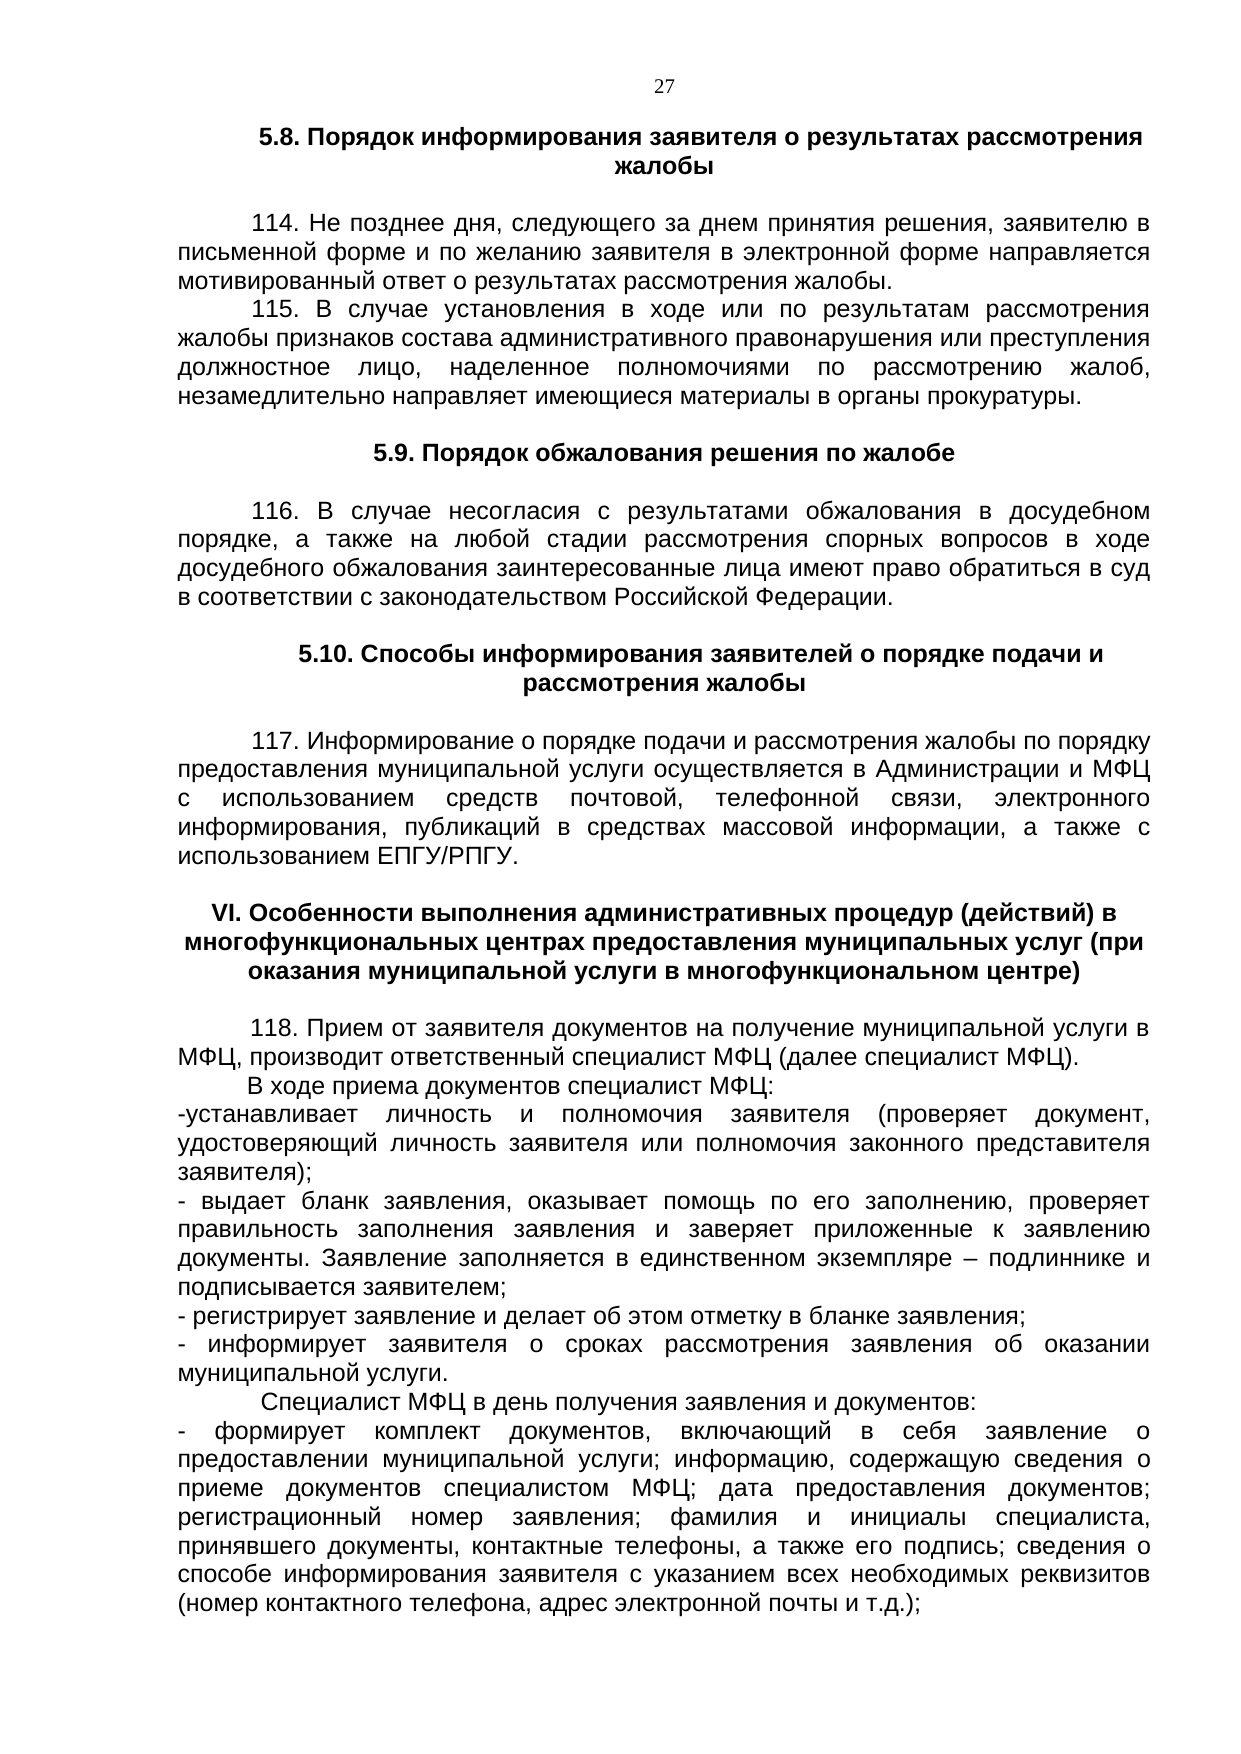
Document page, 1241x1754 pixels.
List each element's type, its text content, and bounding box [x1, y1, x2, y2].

text - информирует заявителя о сроках рассмотрения заявления об оказании муниципальной услуги. [177, 1329, 1152, 1387]
text - формирует комплект документов, включающий в себя заявление о предоставлении муниципальной услуги; информацию, содержащую сведения о приеме документов специалистом МФЦ; дата предоставления документов; регистрационный номер заявления; фамилия и инициалы специалиста, принявшего документы, контактные телефоны, а также его подпись; сведения о способе информирования заявителя с указанием всех необходимых реквизитов (номер контактного телефона, адрес электронной почты и т.д.); [177, 1416, 1152, 1617]
text 114. Не позднее дня, следующего за днем принятия решения, заявителю в письменной форме и по желанию заявителя в электронной форме направляется мотивированный ответ о результатах рассмотрения жалобы. [177, 208, 1152, 294]
text 115. В случае установления в ходе или по результатам рассмотрения жалобы признаков состава административного правонарушения или преступления должностное лицо, наделенное полномочиями по рассмотрению жалоб, незамедлительно направляет имеющиеся материалы в органы прокуратуры. [177, 294, 1152, 409]
text 117. Информирование о порядке подачи и рассмотрения жалобы по порядку предоставления муниципальной услуги осуществляется в Администрации и МФЦ с использованием средств почтовой, телефонной связи, электронного информирования, публикаций в средствах массовой информации, а также с использованием ЕПГУ/РПГУ. [177, 726, 1152, 869]
text - регистрирует заявление и делает об этом отметку в бланке заявления; [177, 1301, 1152, 1329]
text 5.9. Порядок обжалования решения по жалобе [177, 438, 1152, 467]
text 5.8. Порядок информирования заявителя о результатах рассмотрения жалобы [177, 122, 1152, 179]
text В ходе приема документов специалист МФЦ: [177, 1071, 1152, 1099]
text 118. Прием от заявителя документов на получение муниципальной услуги в МФЦ, производит ответственный специалист МФЦ (далее специалист МФЦ). [177, 1013, 1152, 1071]
text VI. Особенности выполнения административных процедур (действий) в многофункциональных центрах предоставления муниципальных услуг (при оказания муниципальной услуги в многофункциональном центре) [177, 898, 1152, 984]
text 116. В случае несогласия с результатами обжалования в досудебном порядке, а также на любой стадии рассмотрения спорных вопросов в ходе досудебного обжалования заинтересованные лица имеют право обратиться в суд в соответствии с законодательством Российской Федерации. [177, 496, 1152, 611]
text -устанавливает личность и полномочия заявителя (проверяет документ, удостоверяющий личность заявителя или полномочия законного представителя заявителя); [177, 1099, 1152, 1186]
text 5.10. Способы информирования заявителей о порядке подачи и рассмотрения жалобы [177, 639, 1152, 697]
text - выдает бланк заявления, оказывает помощь по его заполнению, проверяет правильность заполнения заявления и заверяет приложенные к заявлению документы. Заявление заполняется в единственном экземпляре – подлиннике и подписывается заявителем; [177, 1186, 1152, 1301]
text Специалист МФЦ в день получения заявления и документов: [177, 1387, 1152, 1416]
